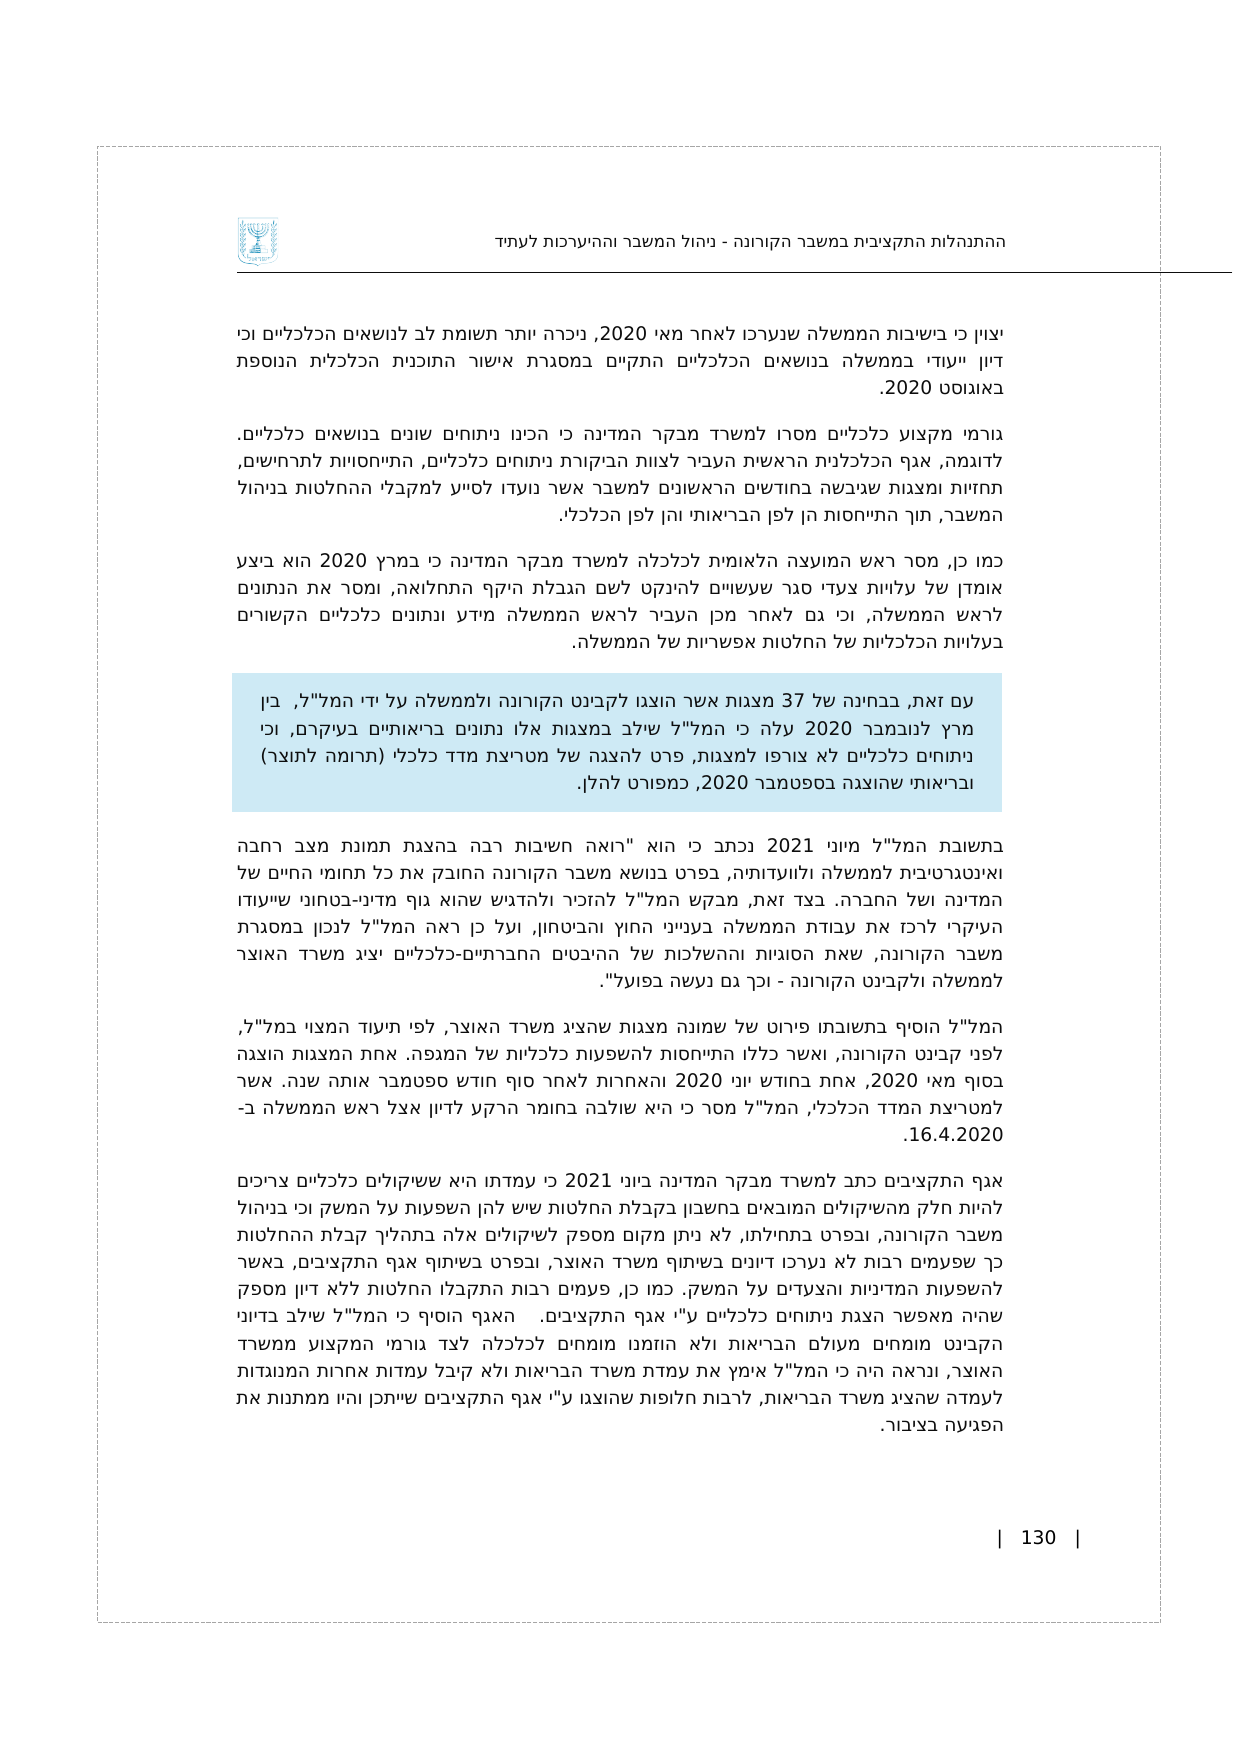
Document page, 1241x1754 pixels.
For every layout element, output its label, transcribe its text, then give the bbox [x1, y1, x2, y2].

text המל"ל הוסיף בתשובתו פירוט של שמונה מצגות שהציג משרד האוצר, לפי תיעוד המצוי במל"ל, לפני קבינט הקורונה, ואשר כללו התייחסות להשפעות כלכליות של המגפה. אחת המצגות הוצגה בסוף מאי 2020, אחת בחודש יוני 2020 והאחרות לאחר סוף חודש ספטמבר אותה שנה. אשר למטריצת המדד הכלכלי, המל"ל מסר כי היא שולבה בחומר הרקע לדיון אצל ראש הממשלה ב-16.4.2020. [236, 1012, 1004, 1147]
text יצוין כי בישיבות הממשלה שנערכו לאחר מאי 2020, ניכרה יותר תשומת לב לנושאים הכלכליים וכי דיון ייעודי בממשלה בנושאים הכלכליים התקיים במסגרת אישור התוכנית הכלכלית הנוספת באוגוסט 2020. [236, 319, 1004, 400]
text כמו כן, מסר ראש המועצה הלאומית לכלכלה למשרד מבקר המדינה כי במרץ 2020 הוא ביצע אומדן של עלויות צעדי סגר שעשויים להינקט לשם הגבלת היקף התחלואה, ומסר את הנתונים לראש הממשלה, וכי גם לאחר מכן העביר לראש הממשלה מידע ונתונים כלכליים הקשורים בעלויות הכלכליות של החלטות אפשריות של הממשלה. [236, 546, 1004, 654]
text אגף התקציבים כתב למשרד מבקר המדינה ביוני 2021 כי עמדתו היא ששיקולים כלכליים צריכים להיות חלק מהשיקולים המובאים בחשבון בקבלת החלטות שיש להן השפעות על המשק וכי בניהול משבר הקורונה, ובפרט בתחילתו, לא ניתן מקום מספק לשיקולים אלה בתהליך קבלת ההחלטות כך שפעמים רבות לא נערכו דיונים בשיתוף משרד האוצר, ובפרט בשיתוף אגף התקציבים, באשר להשפעות המדיניות והצעדים על המשק. כמו כן, פעמים רבות התקבלו החלטות ללא דיון מספק שהיה מאפשר הצגת ניתוחים כלכליים ע"י אגף התקציבים. האגף הוסיף כי המל"ל שילב בדיוני הקבינט מומחים מעולם הבריאות ולא הוזמנו מומחים לכלכלה לצד גורמי המקצוע ממשרד האוצר, ונראה היה כי המל"ל אימץ את עמדת משרד הבריאות ולא קיבל עמדות אחרות המנוגדות לעמדה שהציג משרד הבריאות, לרבות חלופות שהוצגו ע"י אגף התקציבים שייתכן והיו ממתנות את הפגיעה בציבור. [236, 1166, 1004, 1437]
text עם זאת, בבחינה של 37 מצגות אשר הוצגו לקבינט הקורונה ולממשלה על ידי המל"ל, בין מרץ לנובמבר 2020 עלה כי המל"ל שילב במצגות אלו נתונים בריאותיים בעיקרם, וכי ניתוחים כלכליים לא צורפו למצגות, פרט להצגה של מטריצת מדד כלכלי (תרומה לתוצר) ובריאותי שהוצגה בספטמבר 2020, כמפורט להלן. [237, 678, 997, 807]
text גורמי מקצוע כלכליים מסרו למשרד מבקר המדינה כי הכינו ניתוחים שונים בנושאים כלכליים. לדוגמה, אגף הכלכלנית הראשית העביר לצוות הביקורת ניתוחים כלכליים, התייחסויות לתרחישים, תחזיות ומצגות שגיבשה בחודשים הראשונים למשבר אשר נועדו לסייע למקבלי ההחלטות בניהול המשבר, תוך התייחסות הן לפן הבריאותי והן לפן הכלכלי. [236, 419, 1004, 527]
text בתשובת המל"ל מיוני 2021 נכתב כי הוא "רואה חשיבות רבה בהצגת תמונת מצב רחבה ואינטגרטיבית לממשלה ולוועדותיה, בפרט בנושא משבר הקורונה החובק את כל תחומי החיים של המדינה ושל החברה. בצד זאת, מבקש המל"ל להזכיר ולהדגיש שהוא גוף מדיני-בטחוני שייעודו העיקרי לרכז את עבודת הממשלה בענייני החוץ והביטחון, ועל כן ראה המל"ל לנכון במסגרת משבר הקורונה, שאת הסוגיות וההשלכות של ההיבטים החברתיים-כלכליים יציג משרד האוצר לממשלה ולקבינט הקורונה - וכך גם נעשה בפועל". [236, 830, 1004, 993]
